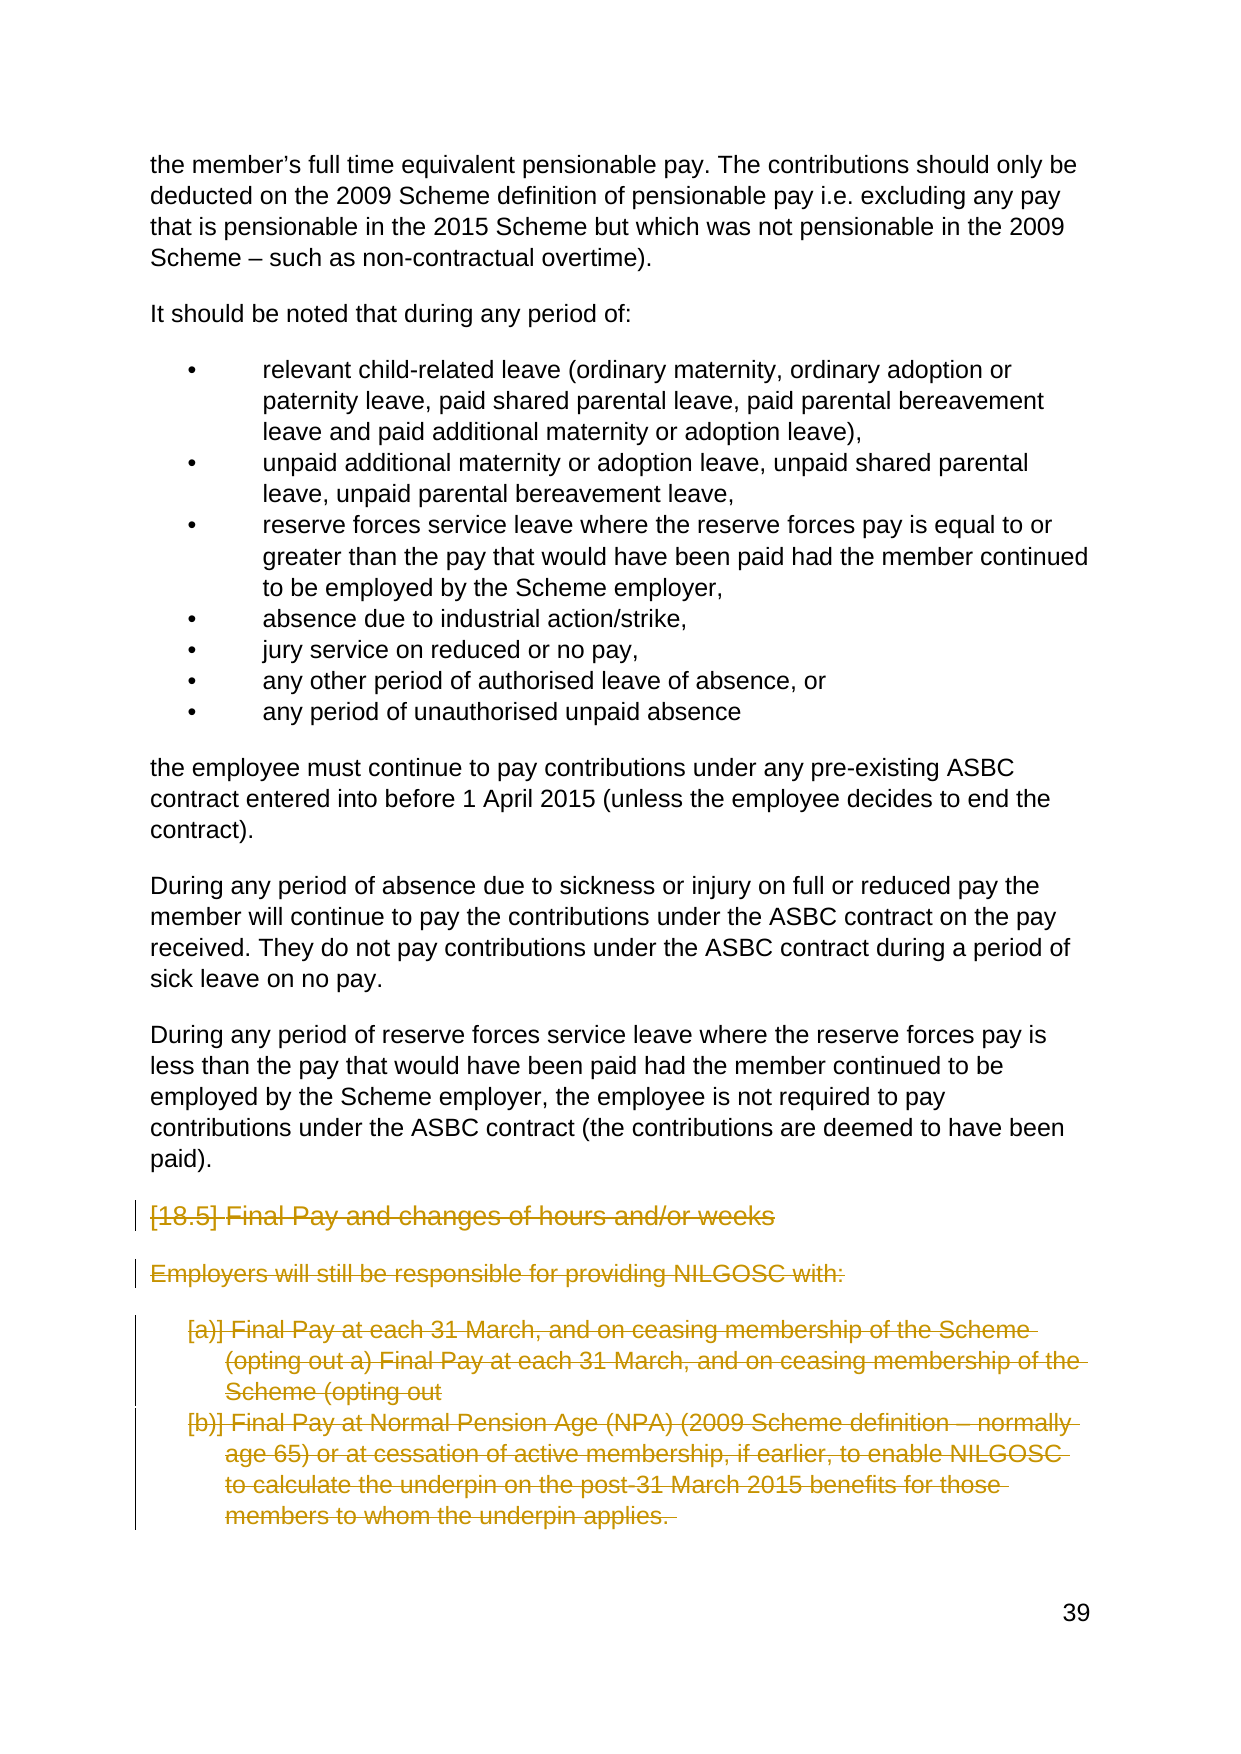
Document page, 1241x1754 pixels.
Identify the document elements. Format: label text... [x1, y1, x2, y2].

list jury service on reduced or no pay, [187, 634, 1090, 663]
list reserve forces service leave where the reserve forces pay is equal to or greater than the pay that would have been paid had the member continued to be employed by the Scheme employer, [187, 510, 1090, 601]
text During any period of reserve forces service leave where the reserve forces pay is less than the pay that would have been paid had the member continued to be employed by the Scheme employer, the employee is not required to pay contributions under the ASBC contract (the contributions are deemed to have been paid). [150, 1020, 1090, 1173]
list relevant child-related leave (ordinary maternity, ordinary adoption or paternity leave, paid shared parental leave, paid parental bereavement leave and paid additional maternity or adoption leave), [187, 355, 1090, 446]
text the employee must continue to pay contributions under any pre-existing ASBC contract entered into before 1 April 2015 (unless the employee decides to end the contract). [150, 753, 1090, 843]
list unpaid additional maternity or adoption leave, unpaid shared parental leave, unpaid parental bereavement leave, [187, 448, 1090, 508]
text It should be noted that during any period of: [150, 299, 1090, 328]
list absence due to industrial action/strike, [187, 603, 1090, 632]
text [150, 150, 1090, 272]
list any period of unauthorised unpaid absence [187, 697, 1090, 725]
list any other period of authorised leave of absence, or [187, 666, 1090, 694]
text During any period of absence due to sickness or injury on full or reduced pay the member will continue to pay the contributions under the ASBC contract on the pay received. They do not pay contributions under the ASBC contract during a period of sick leave on no pay. [150, 871, 1090, 993]
